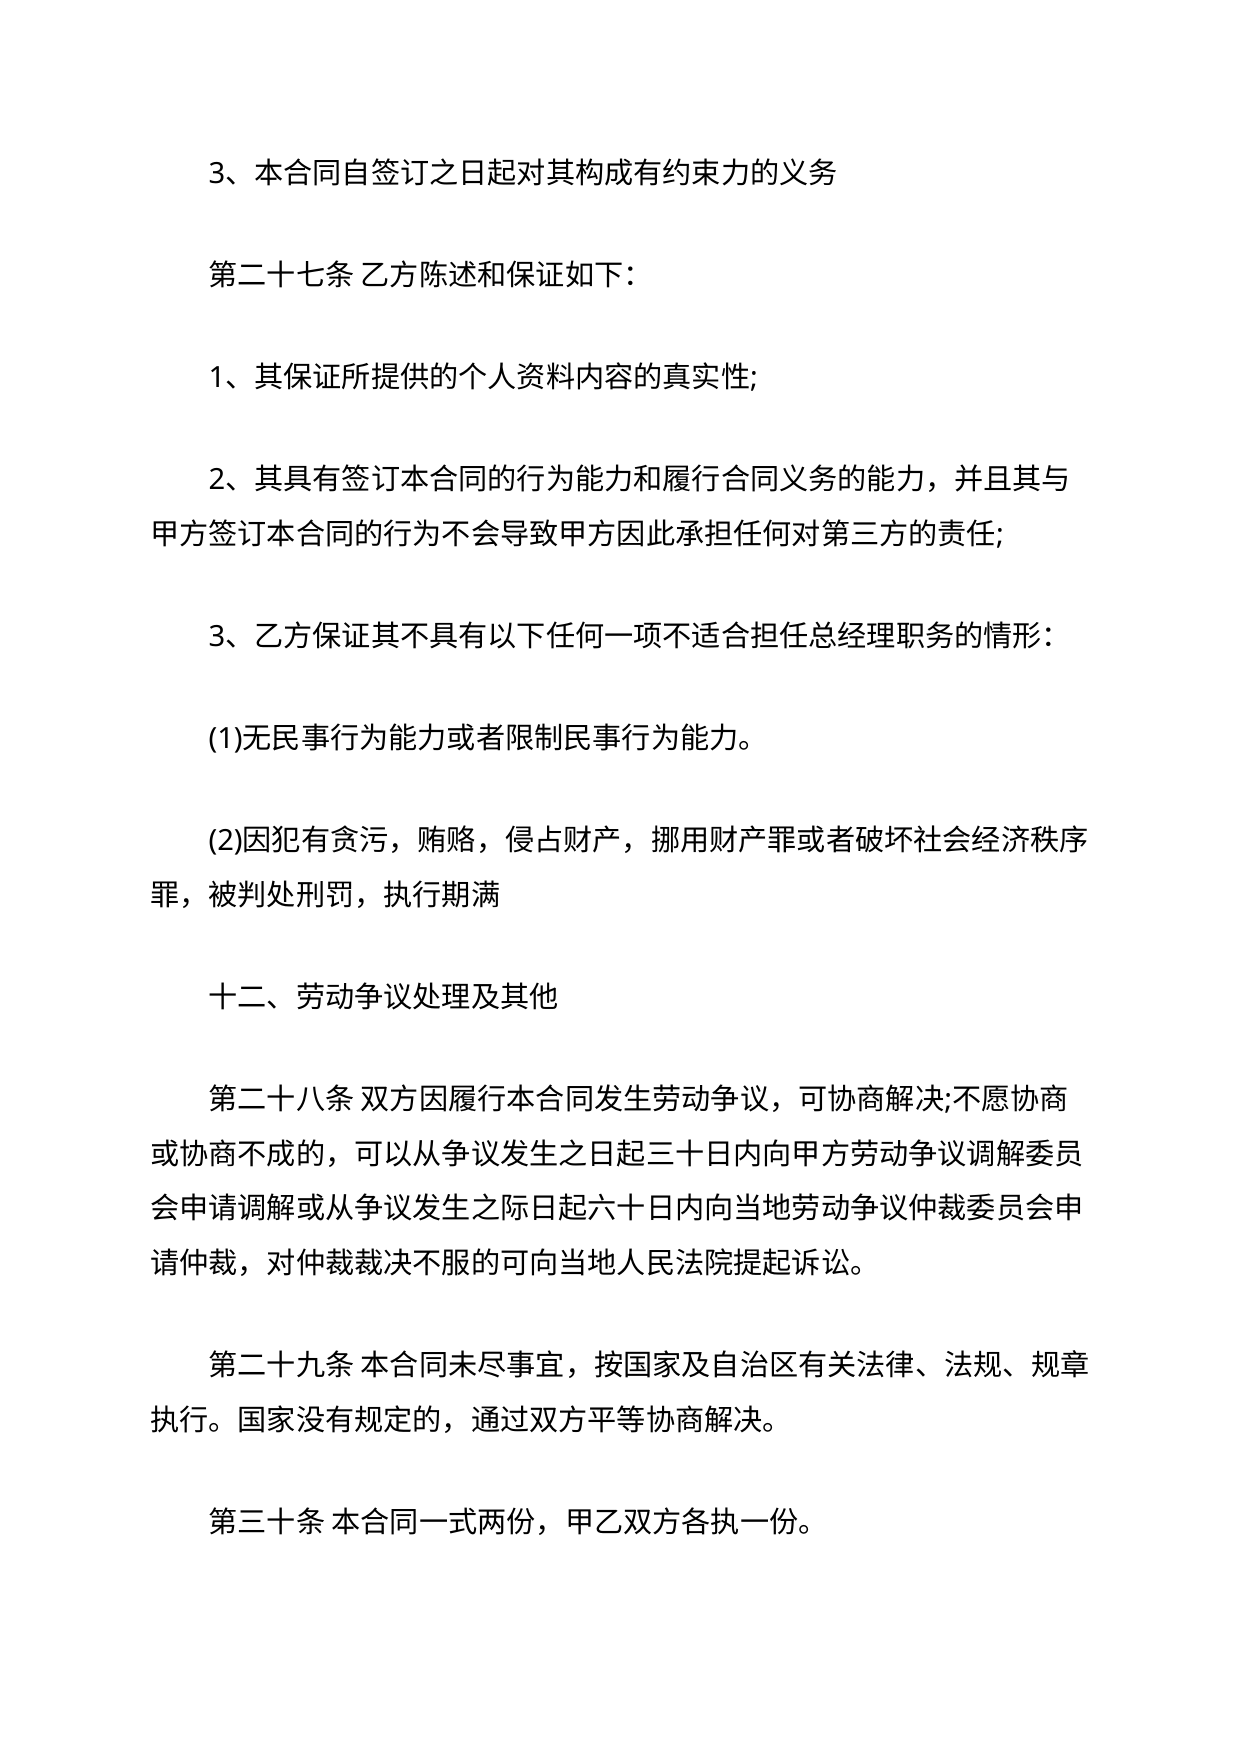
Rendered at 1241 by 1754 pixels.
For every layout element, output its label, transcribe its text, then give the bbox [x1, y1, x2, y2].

text 2、其具有签订本合同的行为能力和履行合同义务的能力，并且其与甲方签订本合同的行为不会导致甲方因此承担任何对第三方的责任; [150, 456, 1090, 553]
text 第二十七条 乙方陈述和保证如下： [150, 252, 1090, 294]
text 第二十八条 双方因履行本合同发生劳动争议，可协商解决;不愿协商或协商不成的，可以从争议发生之日起三十日内向甲方劳动争议调解委员会申请调解或从争议发生之际日起六十日内向当地劳动争议仲裁委员会申请仲裁，对仲裁裁决不服的可向当地人民法院提起诉讼。 [150, 1075, 1090, 1282]
text 3、乙方保证其不具有以下任何一项不适合担任总经理职务的情形： [150, 613, 1090, 655]
text (1)无民事行为能力或者限制民事行为能力。 [150, 715, 1090, 757]
text (2)因犯有贪污，贿赂，侵占财产，挪用财产罪或者破坏社会经济秩序罪，被判处刑罚，执行期满 [150, 817, 1090, 914]
text 3、本合同自签订之日起对其构成有约束力的义务 [150, 150, 1090, 192]
text 1、其保证所提供的个人资料内容的真实性; [150, 354, 1090, 396]
text 第三十条 本合同一式两份，甲乙双方各执一份。 [150, 1498, 1090, 1541]
text 十二、劳动争议处理及其他 [150, 973, 1090, 1016]
text 第二十九条 本合同未尽事宜，按国家及自治区有关法律、法规、规章执行。国家没有规定的，通过双方平等协商解决。 [150, 1342, 1090, 1439]
